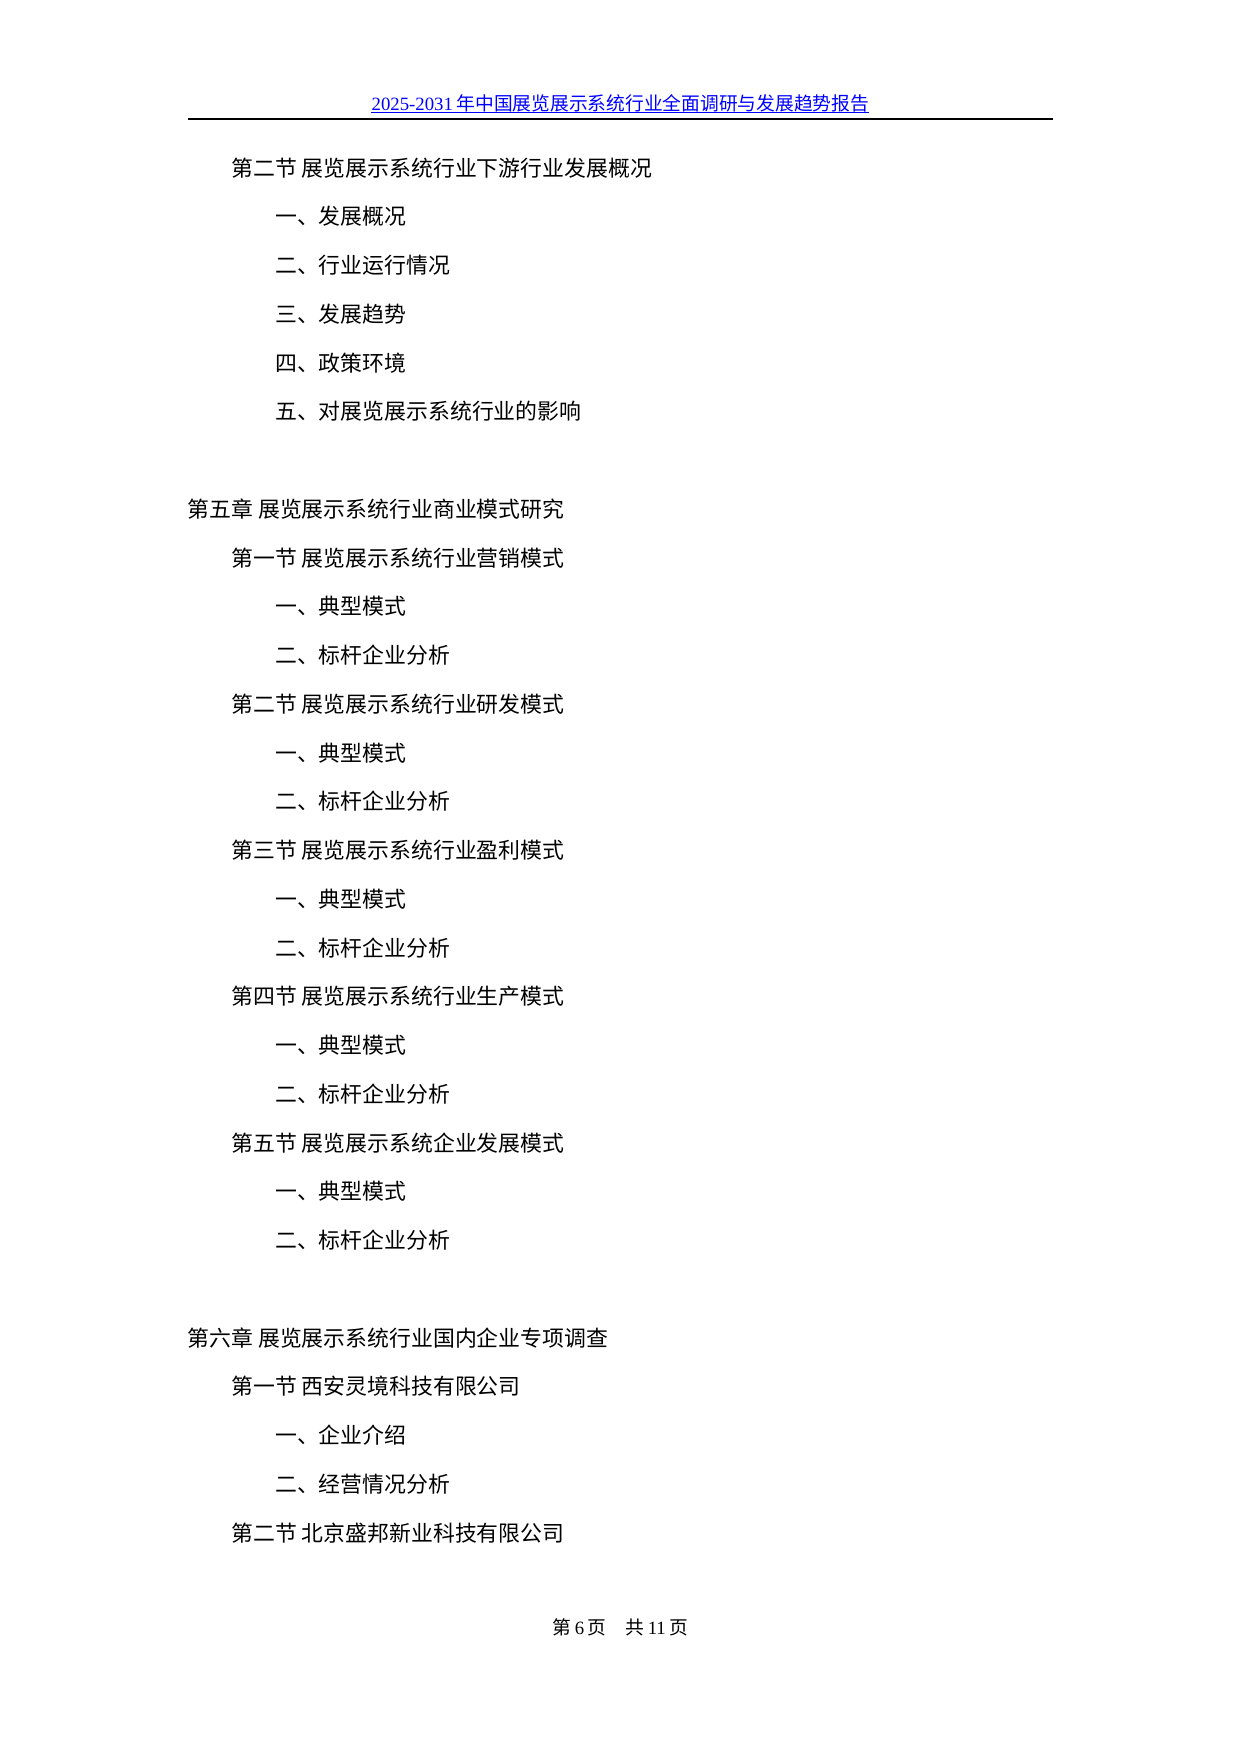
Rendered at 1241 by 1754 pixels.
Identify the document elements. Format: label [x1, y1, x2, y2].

text [187, 150, 1053, 1548]
